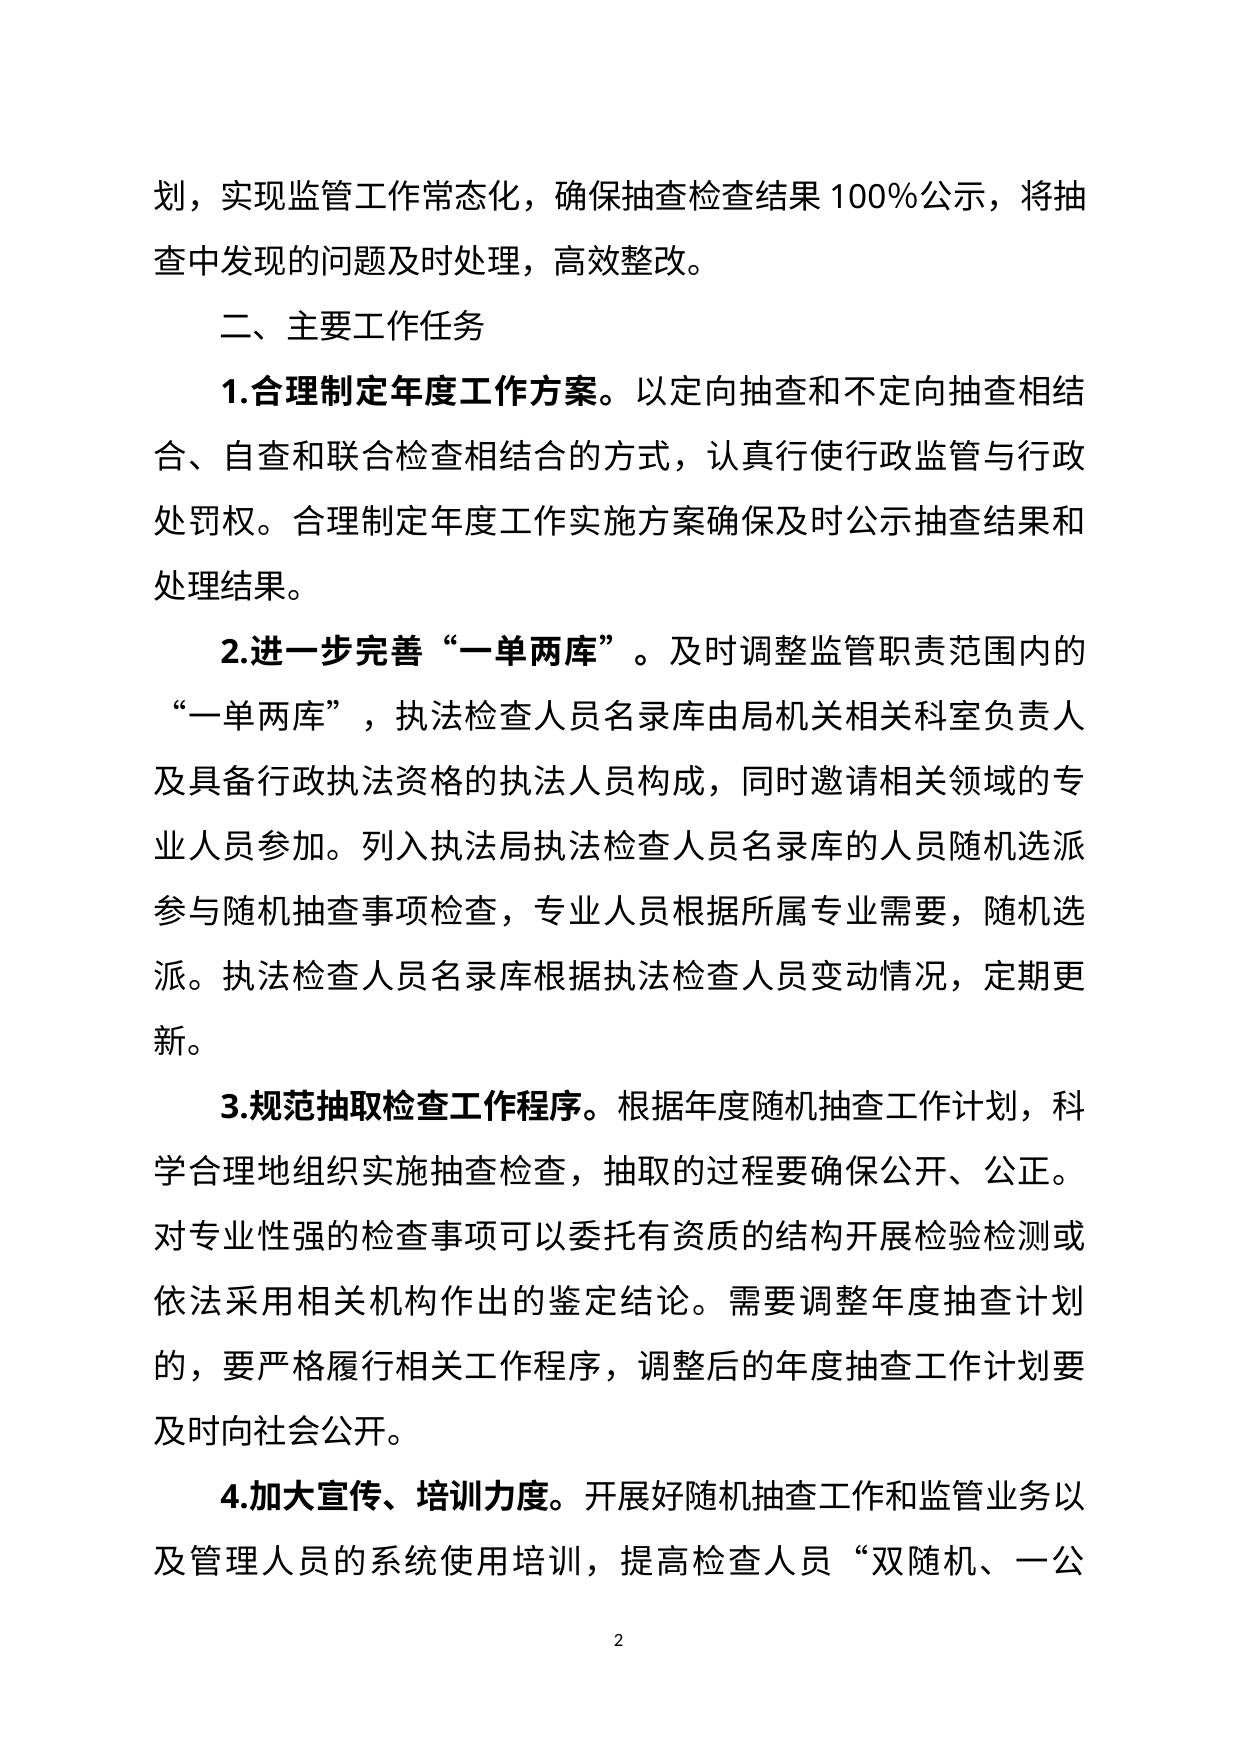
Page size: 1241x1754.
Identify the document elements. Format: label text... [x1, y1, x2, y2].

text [153, 1462, 1087, 1592]
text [153, 162, 1087, 292]
list 主要工作任务 [127, 292, 1087, 357]
text 2.进一步完善“一单两库”。及时调整监管职责范围内的“一单两库”，执法检查人员名录库由局机关相关科室负责人及具备行政执法资格的执法人员构成，同时邀请相关领域的专业人员参加。列入执法局执法检查人员名录库的人员随机选派参与随机抽查事项检查，专业人员根据所属专业需要，随机选派。执法检查人员名录库根据执法检查人员变动情况，定期更新。 [153, 617, 1087, 1072]
text 1.合理制定年度工作方案。以定向抽查和不定向抽查相结合、自查和联合检查相结合的方式，认真行使行政监管与行政处罚权。合理制定年度工作实施方案确保及时公示抽查结果和处理结果。 [153, 357, 1087, 617]
text 3.规范抽取检查工作程序。根据年度随机抽查工作计划，科学合理地组织实施抽查检查，抽取的过程要确保公开、公正。对专业性强的检查事项可以委托有资质的结构开展检验检测或依法采用相关机构作出的鉴定结论。需要调整年度抽查计划的，要严格履行相关工作程序，调整后的年度抽查工作计划要及时向社会公开。 [153, 1072, 1087, 1462]
